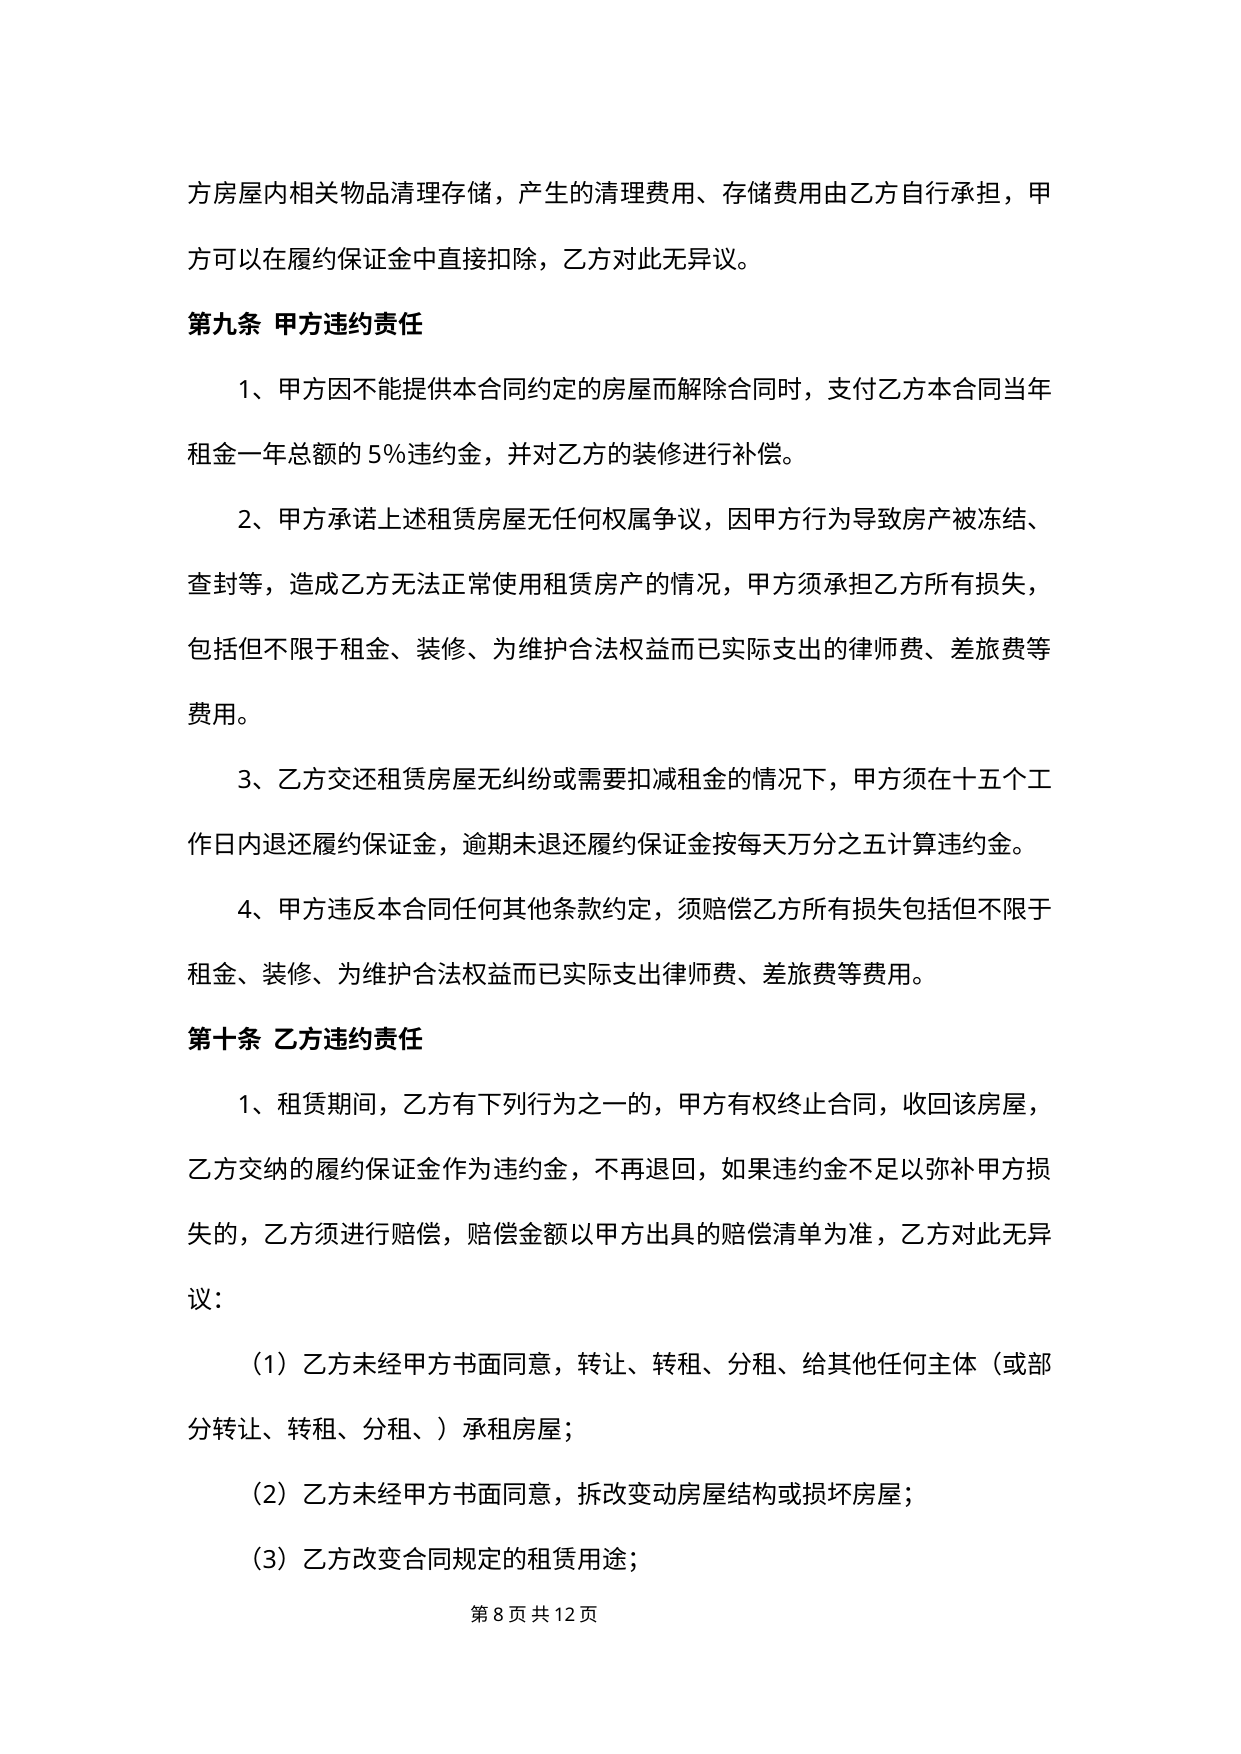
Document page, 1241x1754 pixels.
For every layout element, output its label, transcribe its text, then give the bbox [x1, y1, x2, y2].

text （1）乙方未经甲方书面同意，转让、转租、分租、给其他任何主体（或部分转让、转租、分租、）承租房屋； [187, 1330, 1053, 1460]
text 4、甲方违反本合同任何其他条款约定，须赔偿乙方所有损失包括但不限于租金、装修、为维护合法权益而已实际支出律师费、差旅费等费用。 [187, 875, 1053, 1005]
text 第九条 甲方违约责任 [187, 290, 1053, 355]
text 1、租赁期间，乙方有下列行为之一的，甲方有权终止合同，收回该房屋，乙方交纳的履约保证金作为违约金，不再退回，如果违约金不足以弥补甲方损失的，乙方须进行赔偿，赔偿金额以甲方出具的赔偿清单为准，乙方对此无异议： [187, 1070, 1053, 1330]
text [187, 160, 1053, 290]
text 2、甲方承诺上述租赁房屋无任何权属争议，因甲方行为导致房产被冻结、查封等，造成乙方无法正常使用租赁房产的情况，甲方须承担乙方所有损失，包括但不限于租金、装修、为维护合法权益而已实际支出的律师费、差旅费等费用。 [187, 485, 1053, 745]
text 3、乙方交还租赁房屋无纠纷或需要扣减租金的情况下，甲方须在十五个工作日内退还履约保证金，逾期未退还履约保证金按每天万分之五计算违约金。 [187, 745, 1053, 875]
text 1、甲方因不能提供本合同约定的房屋而解除合同时，支付乙方本合同当年租金一年总额的5％违约金，并对乙方的装修进行补偿。 [187, 355, 1053, 485]
text （2）乙方未经甲方书面同意，拆改变动房屋结构或损坏房屋； [187, 1460, 1053, 1525]
text （3）乙方改变合同规定的租赁用途； [187, 1525, 1053, 1590]
text 第十条 乙方违约责任 [187, 1005, 1053, 1070]
